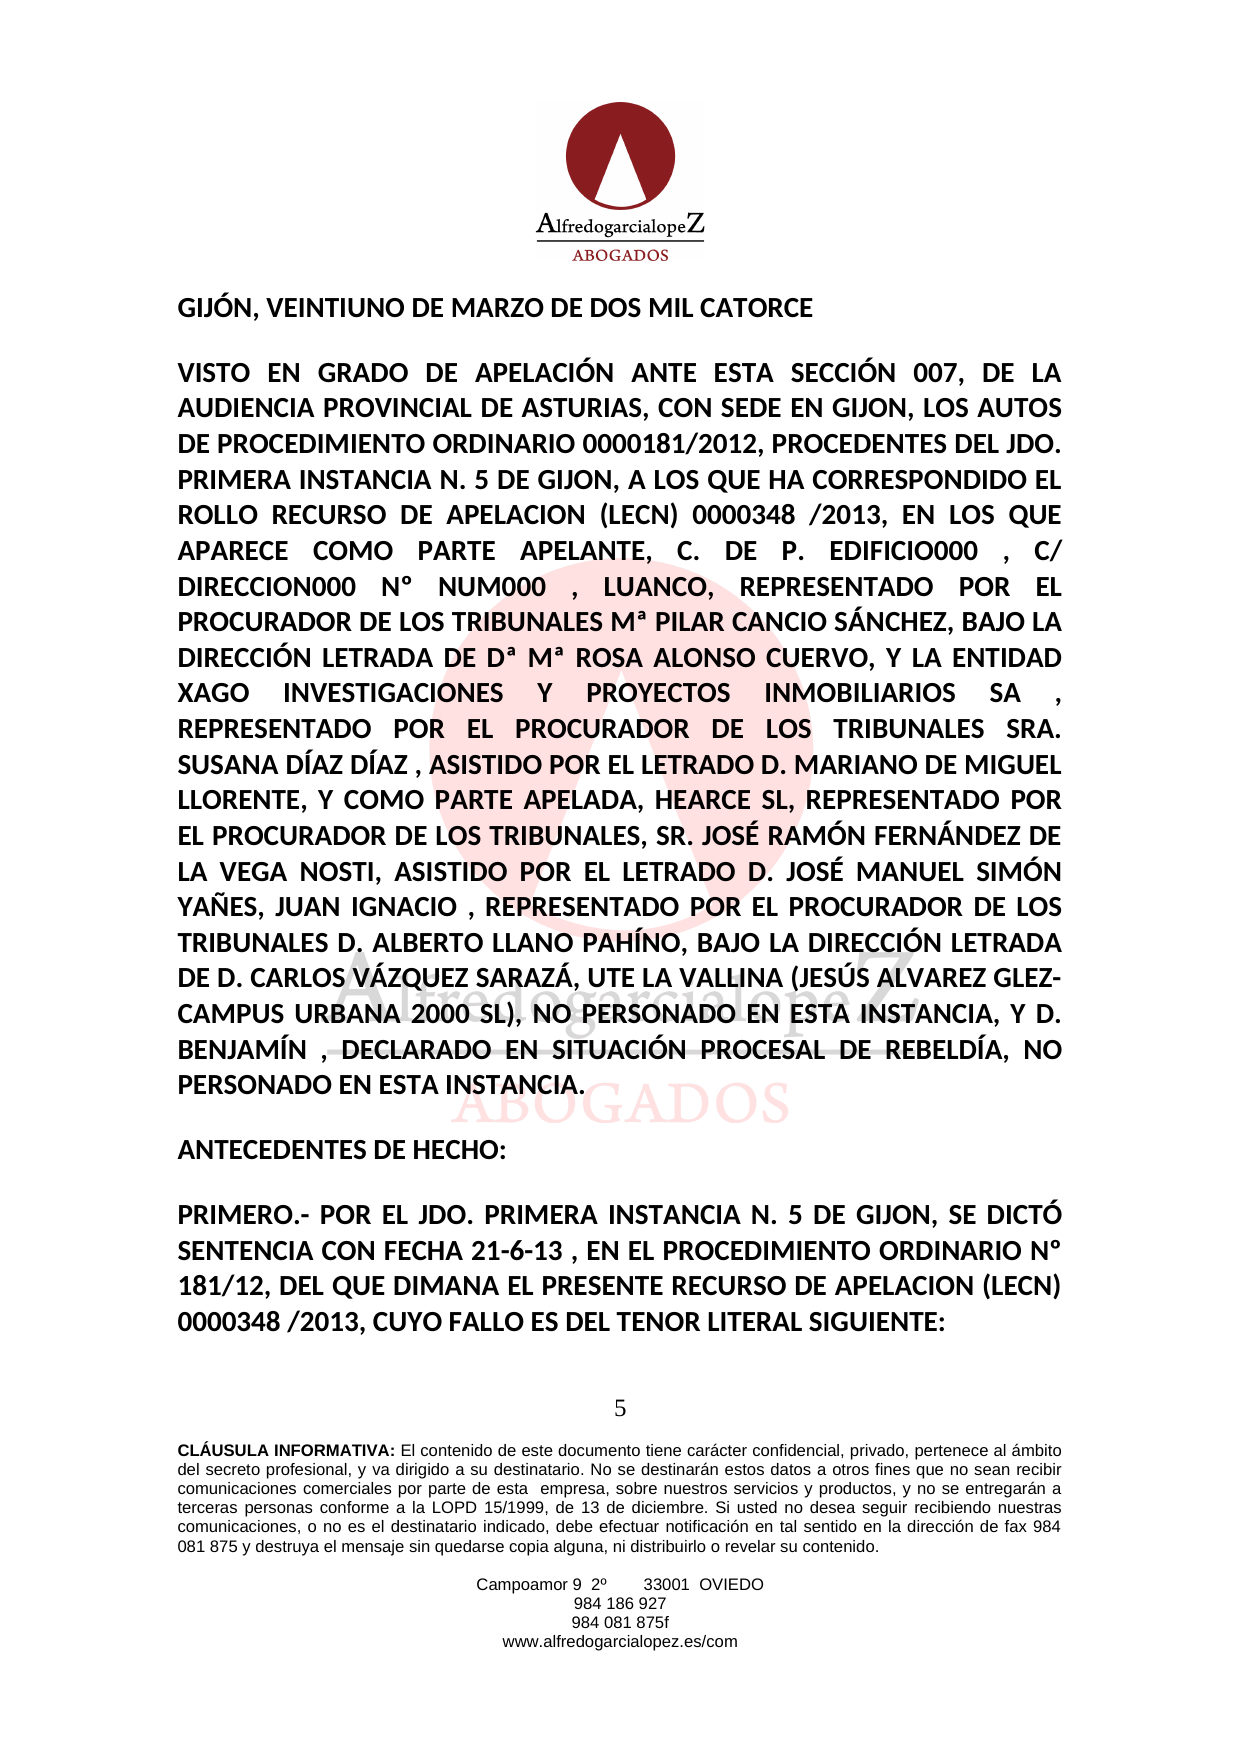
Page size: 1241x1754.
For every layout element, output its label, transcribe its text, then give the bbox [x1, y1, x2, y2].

text PRIMERO.- POR EL JDO. PRIMERA INSTANCIA N. 5 DE GIJON, SE DICTÓ SENTENCIA CON FECHA 21-6-13 , EN EL PROCEDIMIENTO ORDINARIO Nº 181/12, DEL QUE DIMANA EL PRESENTE RECURSO DE APELACION (LECN) 0000348 /2013, CUYO FALLO ES DEL TENOR LITERAL SIGUIENTE: [177, 1196, 1063, 1338]
picture [535, 102, 705, 261]
text VISTO EN GRADO DE APELACIÓN ANTE ESTA SECCIÓN 007, DE LA AUDIENCIA PROVINCIAL DE ASTURIAS, CON SEDE EN GIJON, LOS AUTOS DE PROCEDIMIENTO ORDINARIO 0000181/2012, PROCEDENTES DEL JDO. PRIMERA INSTANCIA N. 5 DE GIJON, A LOS QUE HA CORRESPONDIDO EL ROLLO RECURSO DE APELACION (LECN) 0000348 /2013, EN LOS QUE APARECE COMO PARTE APELANTE, C. DE P. EDIFICIO000 , C/ DIRECCION000 Nº NUM000 , LUANCO, REPRESENTADO POR EL PROCURADOR DE LOS TRIBUNALES Mª PILAR CANCIO SÁNCHEZ, BAJO LA DIRECCIÓN LETRADA DE Dª Mª ROSA ALONSO CUERVO, Y LA ENTIDAD XAGO INVESTIGACIONES Y PROYECTOS INMOBILIARIOS SA , REPRESENTADO POR EL PROCURADOR DE LOS TRIBUNALES SRA. SUSANA DÍAZ DÍAZ , ASISTIDO POR EL LETRADO D. MARIANO DE MIGUEL LLORENTE, Y COMO PARTE APELADA, HEARCE SL, REPRESENTADO POR EL PROCURADOR DE LOS TRIBUNALES, SR. JOSÉ RAMÓN FERNÁNDEZ DE LA VEGA NOSTI, ASISTIDO POR EL LETRADO D. JOSÉ MANUEL SIMÓN YAÑES, JUAN IGNACIO , REPRESENTADO POR EL PROCURADOR DE LOS TRIBUNALES D. ALBERTO LLANO PAHÍNO, BAJO LA DIRECCIÓN LETRADA DE D. CARLOS VÁZQUEZ SARAZÁ, UTE LA VALLINA (JESÚS ALVAREZ GLEZ-CAMPUS URBANA 2000 SL), NO PERSONADO EN ESTA INSTANCIA, Y D. BENJAMÍN , DECLARADO EN SITUACIÓN PROCESAL DE REBELDÍA, NO PERSONADO EN ESTA INSTANCIA. [177, 354, 1063, 1102]
text GIJÓN, VEINTIUNO DE MARZO DE DOS MIL CATORCE [177, 289, 1063, 325]
text ANTECEDENTES DE HECHO: [177, 1131, 1063, 1167]
